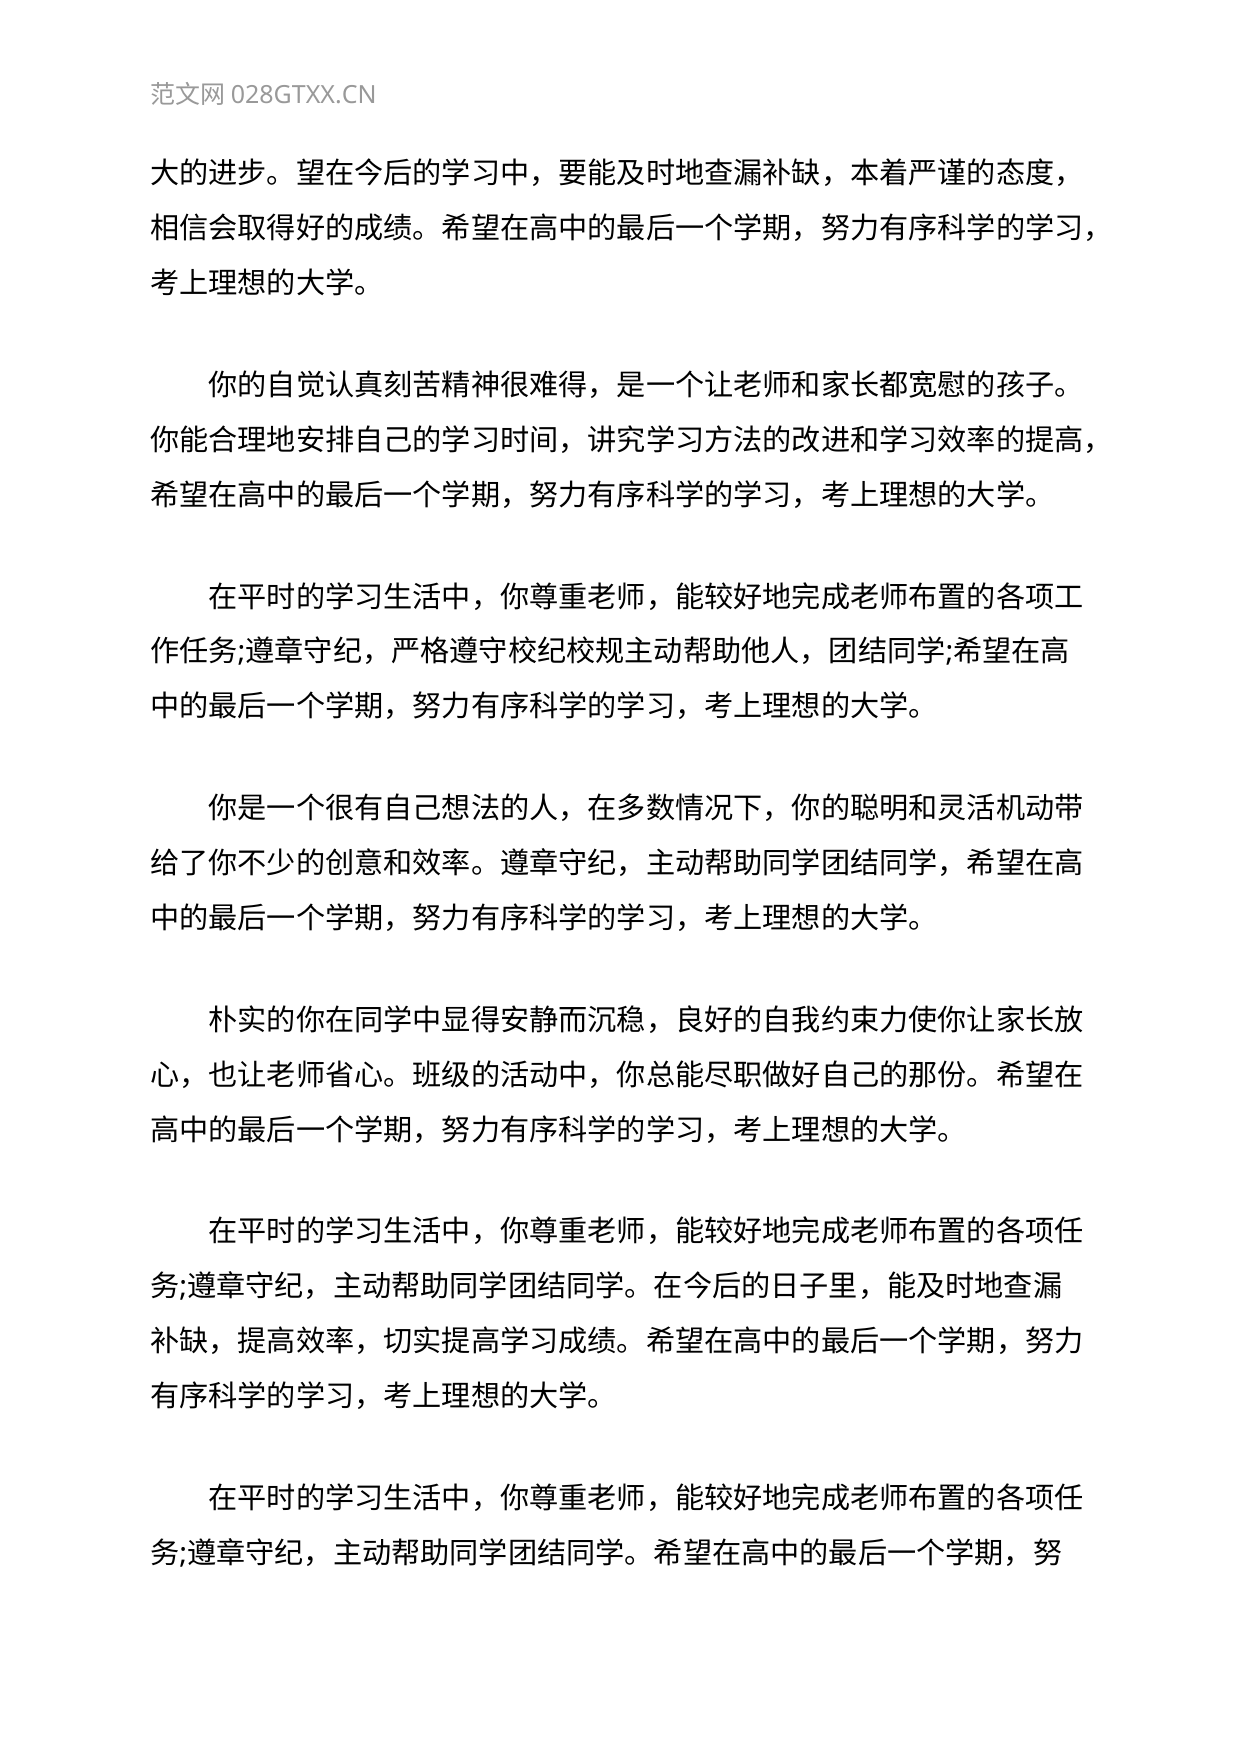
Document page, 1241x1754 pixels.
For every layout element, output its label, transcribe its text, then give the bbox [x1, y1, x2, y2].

text 你是一个很有自己想法的人，在多数情况下，你的聪明和灵活机动带给了你不少的创意和效率。遵章守纪，主动帮助同学团结同学，希望在高中的最后一个学期，努力有序科学的学习，考上理想的大学。 [150, 785, 1090, 937]
text 在平时的学习生活中，你尊重老师，能较好地完成老师布置的各项任务;遵章守纪，主动帮助同学团结同学。在今后的日子里，能及时地查漏补缺，提高效率，切实提高学习成绩。希望在高中的最后一个学期，努力有序科学的学习，考上理想的大学。 [150, 1208, 1090, 1415]
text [150, 1474, 1090, 1572]
text 朴实的你在同学中显得安静而沉稳，良好的自我约束力使你让家长放心，也让老师省心。班级的活动中，你总能尽职做好自己的那份。希望在高中的最后一个学期，努力有序科学的学习，考上理想的大学。 [150, 996, 1090, 1148]
text 你的自觉认真刻苦精神很难得，是一个让老师和家长都宽慰的孩子。你能合理地安排自己的学习时间，讲究学习方法的改进和学习效率的提高，希望在高中的最后一个学期，努力有序科学的学习，考上理想的大学。 [150, 362, 1090, 514]
text 在平时的学习生活中，你尊重老师，能较好地完成老师布置的各项工作任务;遵章守纪，严格遵守校纪校规主动帮助他人，团结同学;希望在高中的最后一个学期，努力有序科学的学习，考上理想的大学。 [150, 573, 1090, 725]
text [150, 150, 1090, 302]
